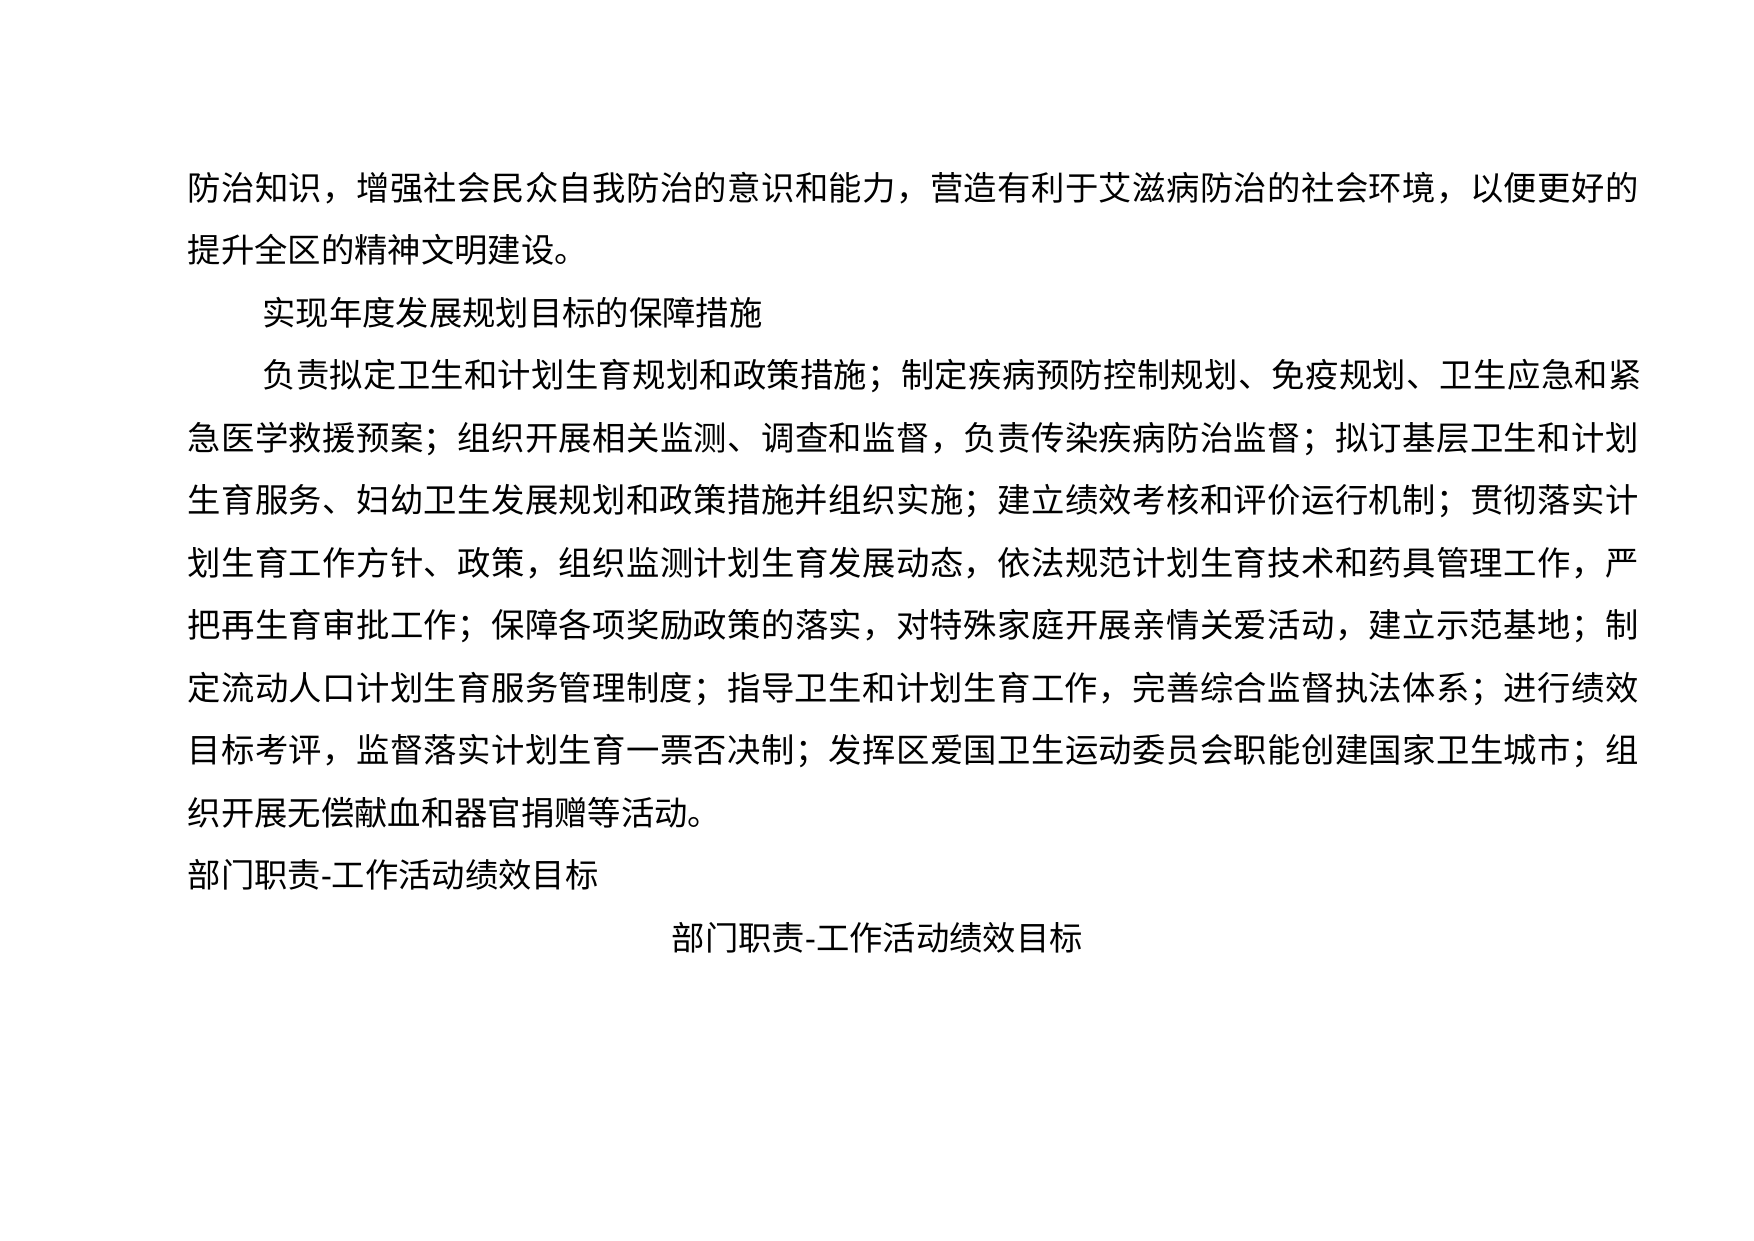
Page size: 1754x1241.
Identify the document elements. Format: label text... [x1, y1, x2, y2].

text 实现年度发展规划目标的保障措施 [187, 275, 1641, 337]
text 部门职责-工作活动绩效目标 [187, 837, 1566, 900]
text 部门职责-工作活动绩效目标 [187, 900, 1566, 962]
text 负责拟定卫生和计划生育规划和政策措施；制定疾病预防控制规划、免疫规划、卫生应急和紧急医学救援预案；组织开展相关监测、调查和监督，负责传染疾病防治监督；拟订基层卫生和计划生育服务、妇幼卫生发展规划和政策措施并组织实施；建立绩效考核和评价运行机制；贯彻落实计划生育工作方针、政策，组织监测计划生育发展动态，依法规范计划生育技术和药具管理工作，严把再生育审批工作；保障各项奖励政策的落实，对特殊家庭开展亲情关爱活动，建立示范基地；制定流动人口计划生育服务管理制度；指导卫生和计划生育工作，完善综合监督执法体系；进行绩效目标考评，监督落实计划生育一票否决制；发挥区爱国卫生运动委员会职能创建国家卫生城市；组织开展无偿献血和器官捐赠等活动。 [187, 337, 1641, 837]
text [187, 150, 1641, 275]
